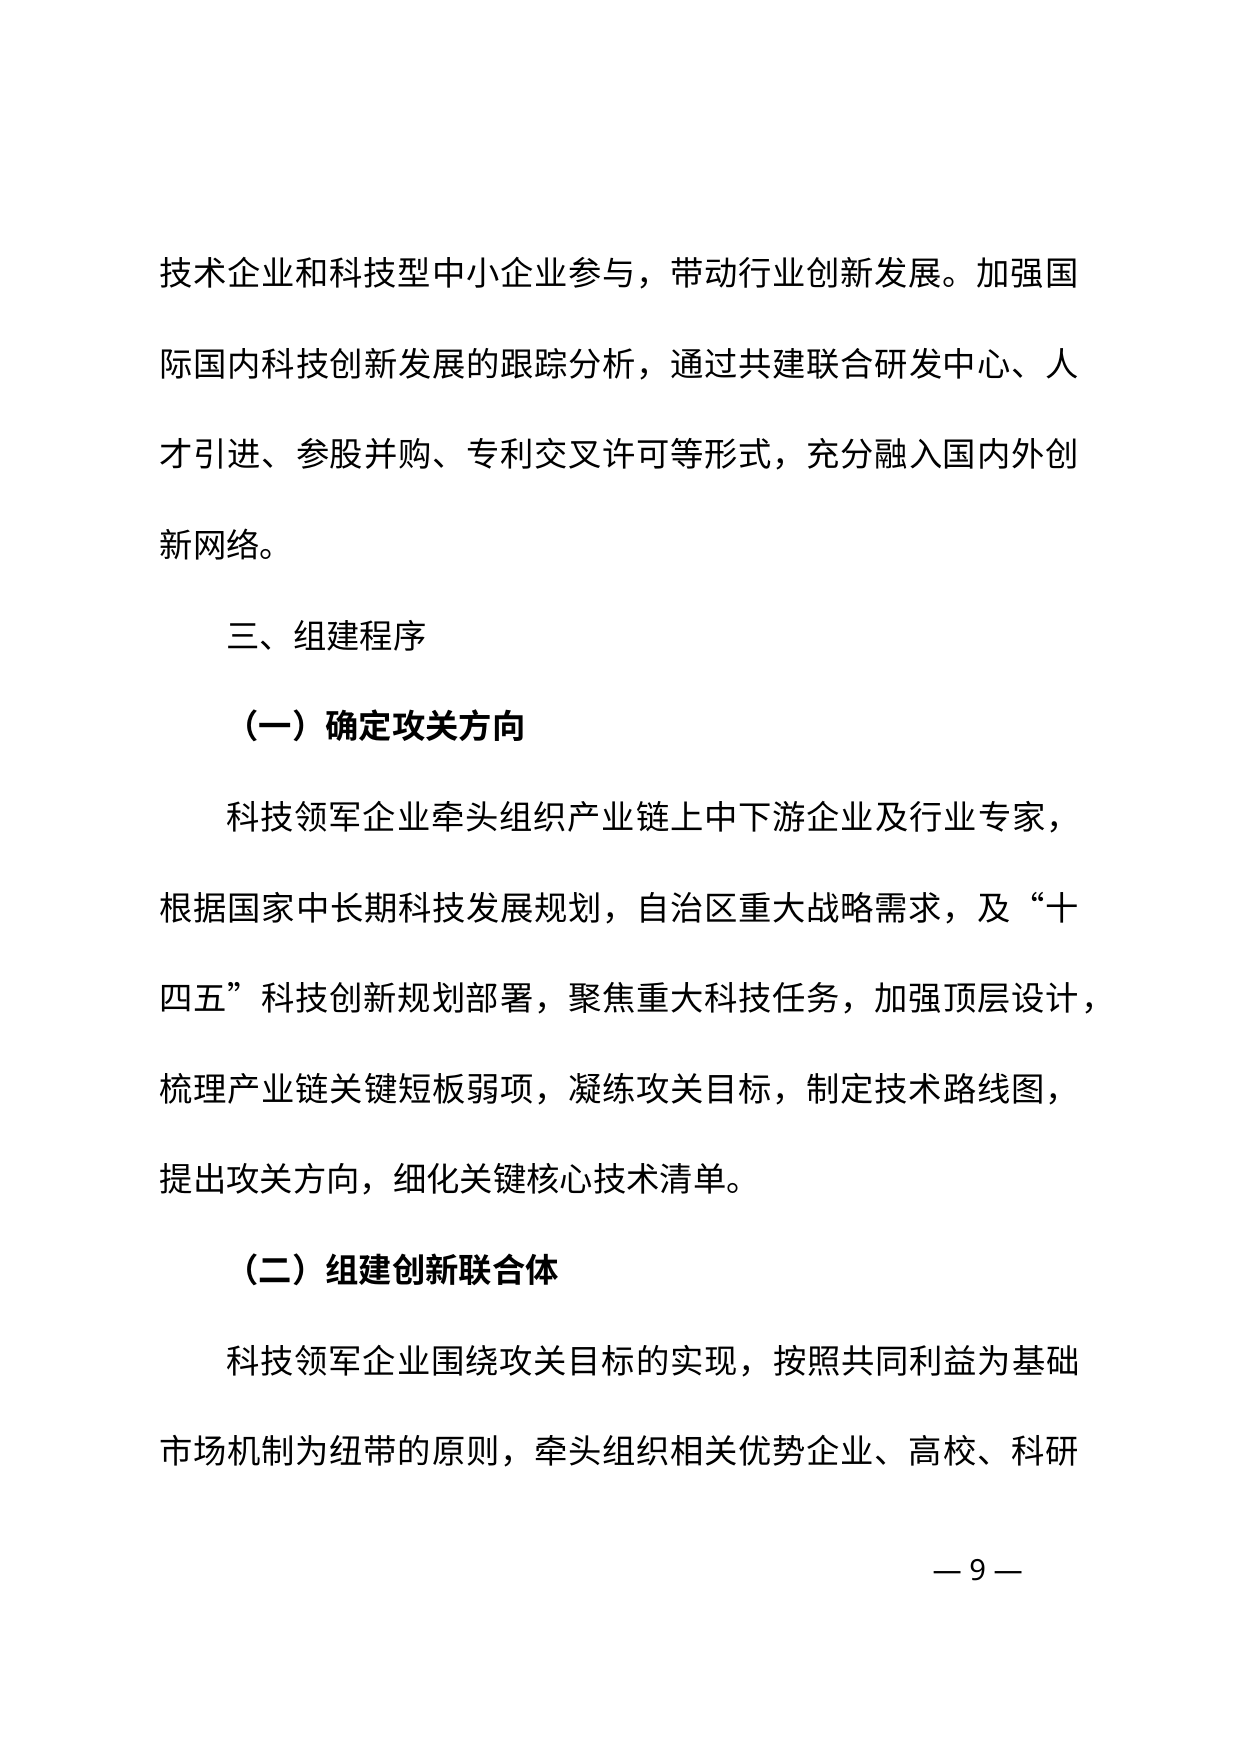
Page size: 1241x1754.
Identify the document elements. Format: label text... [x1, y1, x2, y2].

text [159, 226, 1081, 588]
text （二）组建创新联合体 [159, 1223, 1081, 1313]
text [159, 1313, 1081, 1494]
text 三、组建程序 [159, 588, 1081, 679]
text （一）确定攻关方向 [159, 679, 1081, 769]
text 科技领军企业牵头组织产业链上中下游企业及行业专家，根据国家中长期科技发展规划，自治区重大战略需求，及“十四五”科技创新规划部署，聚焦重大科技任务，加强顶层设计，梳理产业链关键短板弱项，凝练攻关目标，制定技术路线图，提出攻关方向，细化关键核心技术清单。 [159, 769, 1081, 1223]
